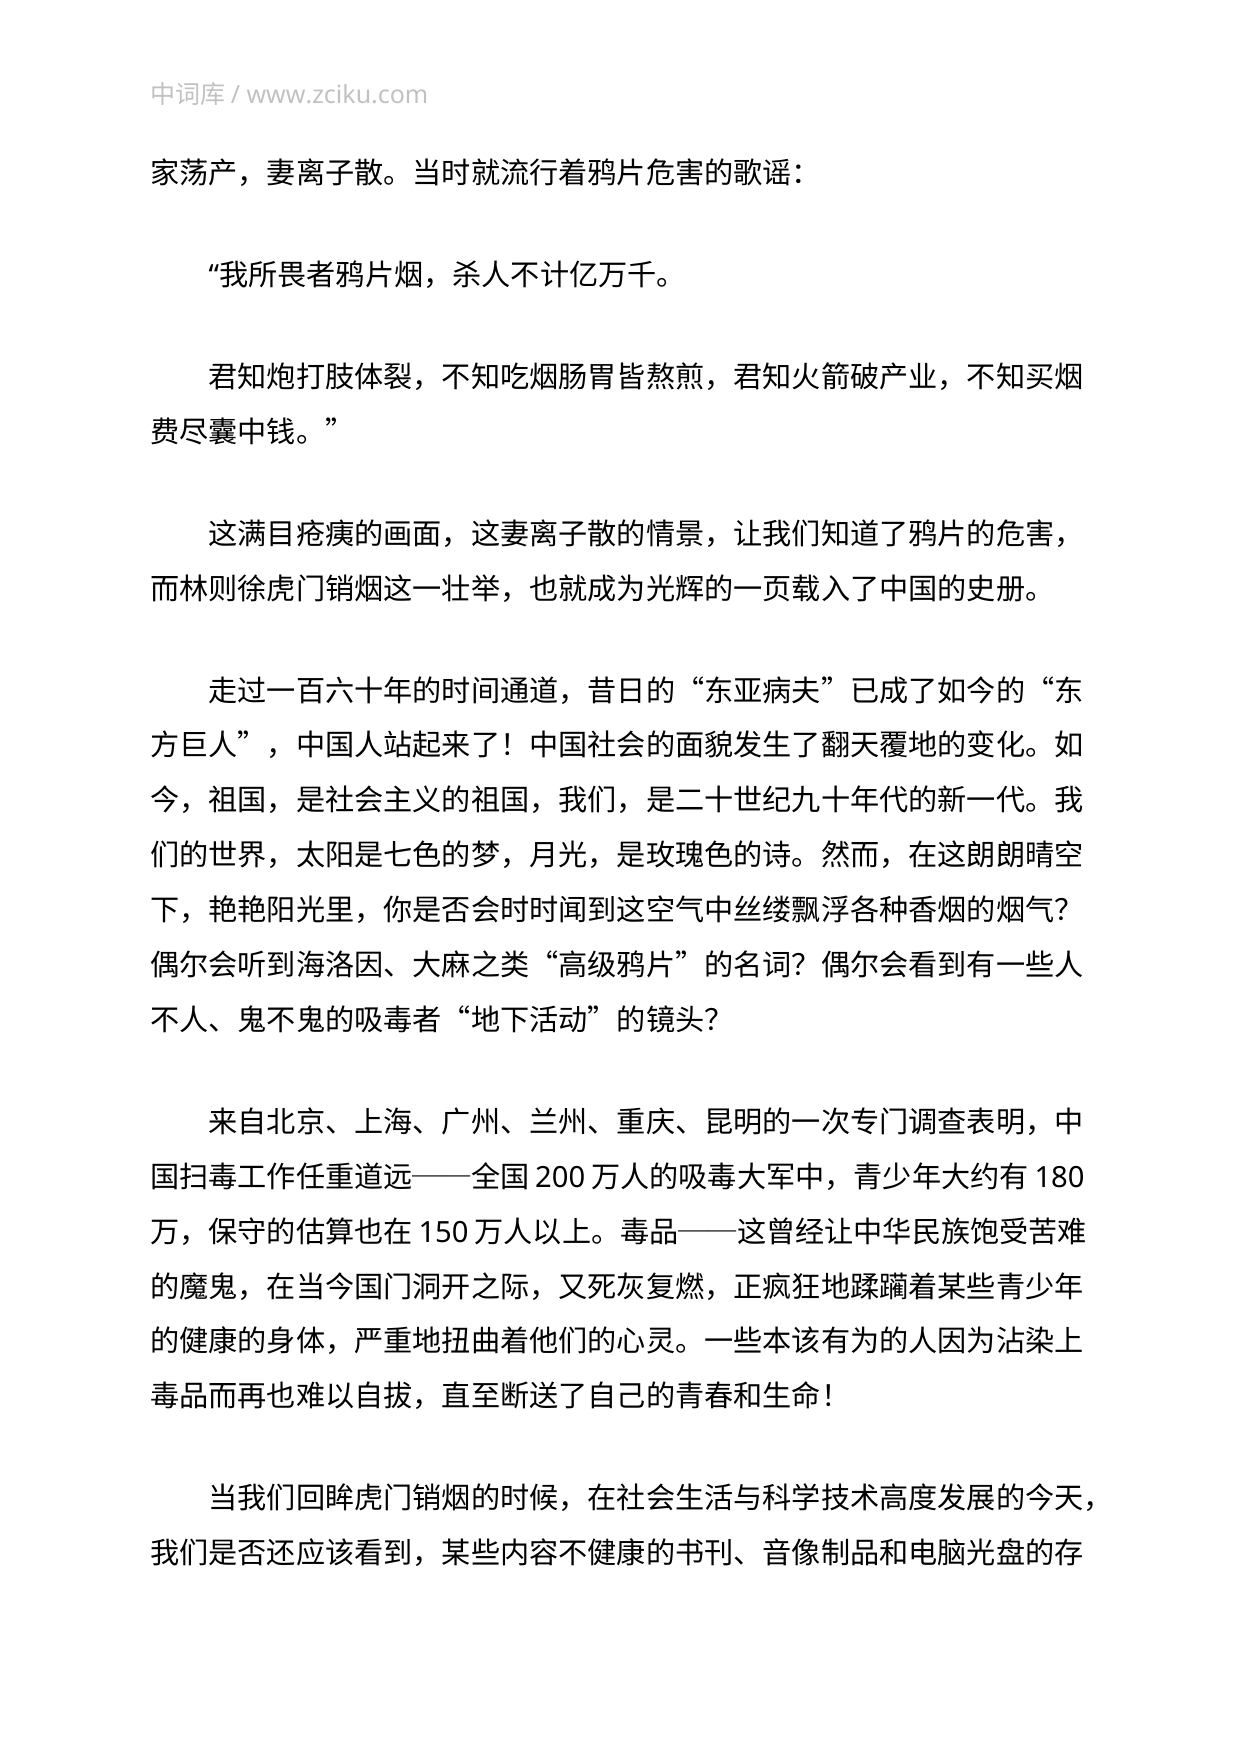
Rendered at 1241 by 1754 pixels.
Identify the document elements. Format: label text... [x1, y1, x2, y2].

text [150, 150, 1090, 192]
text 来自北京、上海、广州、兰州、重庆、昆明的一次专门调查表明，中国扫毒工作任重道远──全国200万人的吸毒大军中，青少年大约有180万，保守的估算也在150万人以上。毒品──这曾经让中华民族饱受苦难的魔鬼，在当今国门洞开之际，又死灰复燃，正疯狂地蹂躏着某些青少年的健康的身体，严重地扭曲着他们的心灵。一些本该有为的人因为沾染上毒品而再也难以自拔，直至断送了自己的青春和生命！ [150, 1098, 1090, 1415]
text 走过一百六十年的时间通道，昔日的“东亚病夫”已成了如今的“东方巨人”，中国人站起来了！中国社会的面貌发生了翻天覆地的变化。如今，祖国，是社会主义的祖国，我们，是二十世纪九十年代的新一代。我们的世界，太阳是七色的梦，月光，是玫瑰色的诗。然而，在这朗朗晴空下，艳艳阳光里，你是否会时时闻到这空气中丝缕飘浮各种香烟的烟气？偶尔会听到海洛因、大麻之类“高级鸦片”的名词？偶尔会看到有一些人不人、鬼不鬼的吸毒者“地下活动”的镜头？ [150, 667, 1090, 1039]
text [150, 1475, 1090, 1572]
text “我所畏者鸦片烟，杀人不计亿万千。 [150, 252, 1090, 294]
text 君知炮打肢体裂，不知吃烟肠胃皆熬煎，君知火箭破产业，不知买烟费尽囊中钱。” [150, 354, 1090, 451]
text 这满目疮痍的画面，这妻离子散的情景，让我们知道了鸦片的危害，而林则徐虎门销烟这一壮举，也就成为光辉的一页载入了中国的史册。 [150, 510, 1090, 608]
